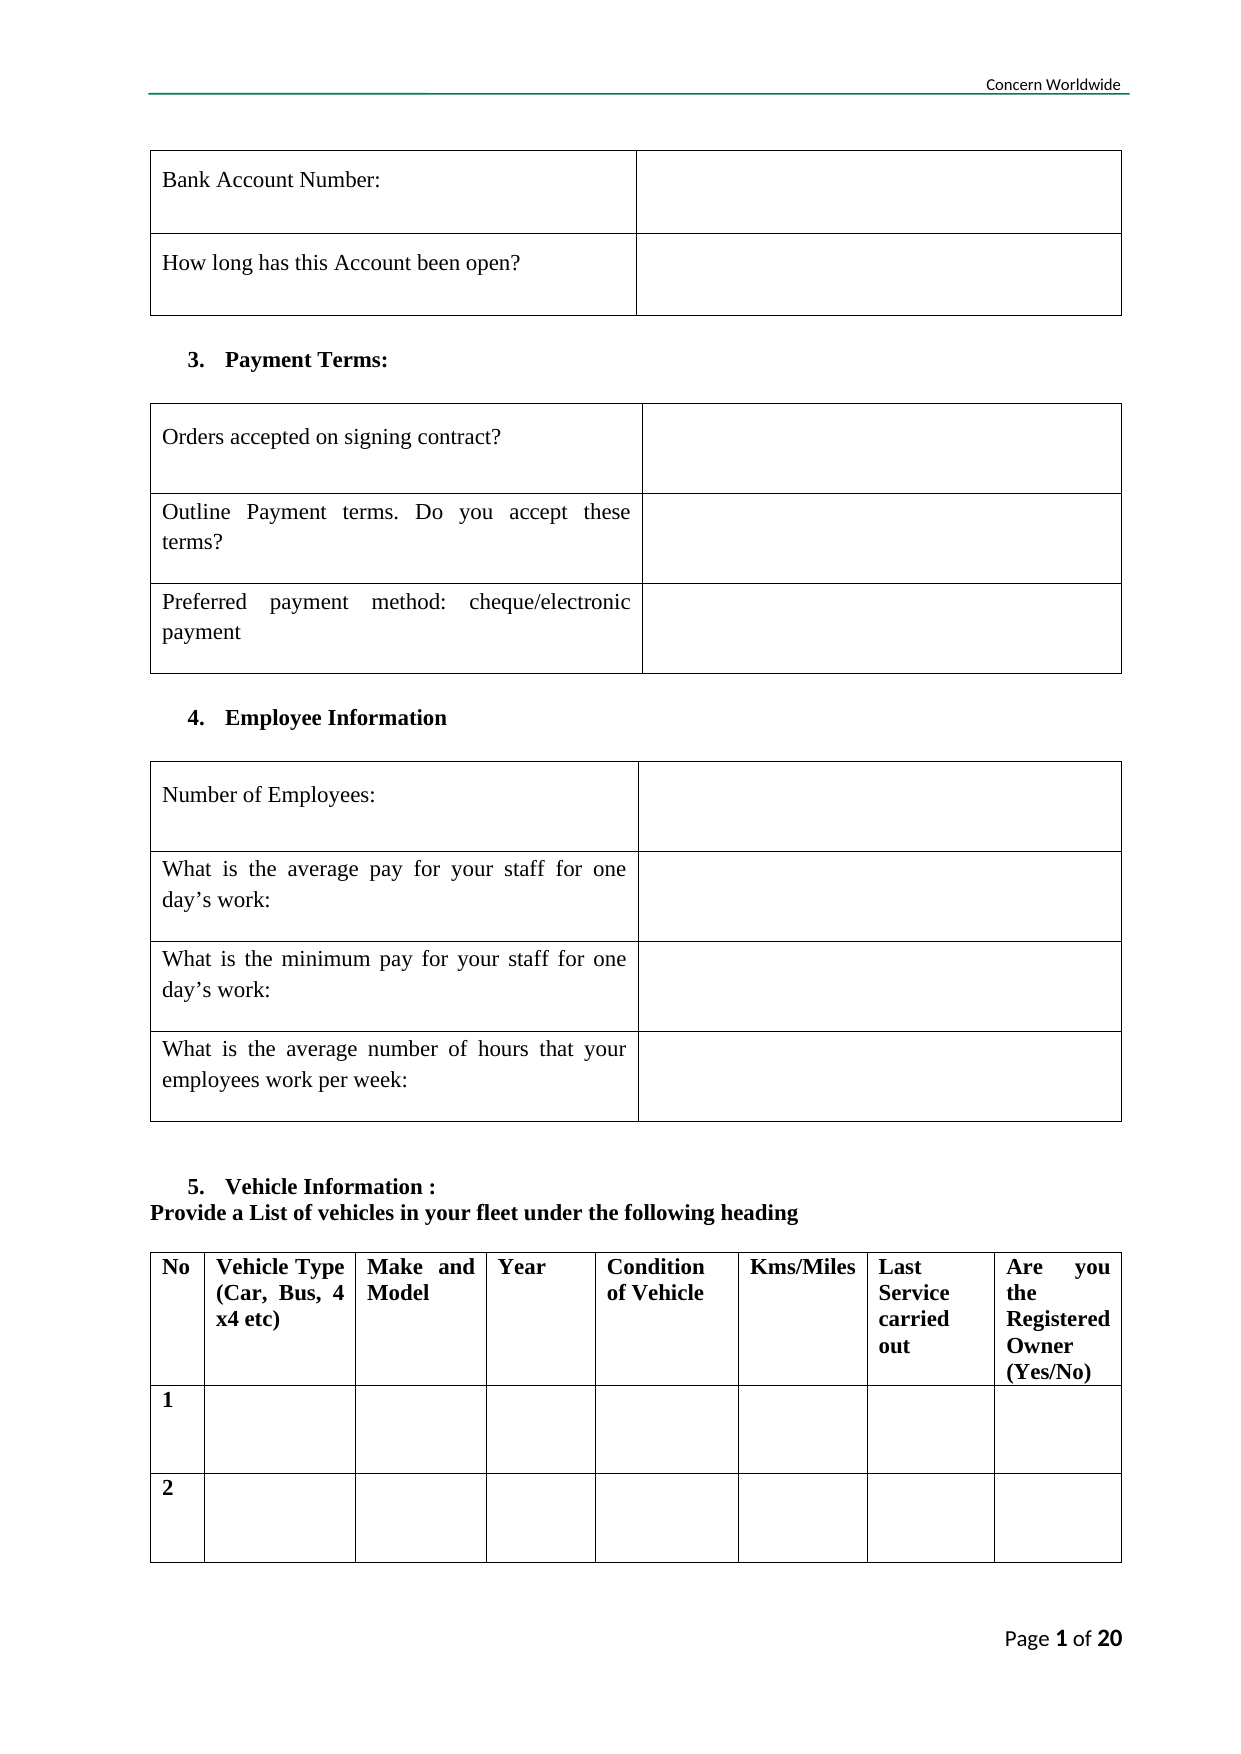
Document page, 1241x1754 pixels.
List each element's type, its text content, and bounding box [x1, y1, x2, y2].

table_cell [205, 1386, 355, 1473]
table_cell [643, 494, 1121, 583]
table_cell Bank Account Number: [151, 151, 636, 232]
table_cell What is the average pay for your staff for one day’s work: [151, 852, 638, 941]
table_cell [637, 151, 1121, 232]
table_header [643, 404, 1121, 493]
table_cell Preferred payment method: cheque/electronic payment [151, 584, 642, 673]
table_cell [639, 852, 1121, 941]
table_cell How long has this Account been open? [151, 234, 636, 315]
table_cell [596, 1386, 738, 1473]
table_cell [995, 1474, 1121, 1562]
table_cell What is the minimum pay for your staff for one day’s work: [151, 942, 638, 1031]
table_cell [868, 1386, 994, 1473]
table_header Year [487, 1253, 595, 1384]
table_cell [739, 1474, 867, 1562]
list Employee Information [187, 704, 1122, 730]
list Payment Terms: [187, 346, 1122, 373]
table_cell [639, 1032, 1121, 1121]
table_header No [151, 1253, 204, 1384]
table_header [639, 762, 1121, 851]
table_header Number of Employees: [151, 762, 638, 851]
table_header Orders accepted on signing contract? [151, 404, 642, 493]
table_cell Outline Payment terms. Do you accept these terms? [151, 494, 642, 583]
table_cell [596, 1474, 738, 1562]
table_header Last Service carried out [868, 1253, 994, 1384]
table_cell [205, 1474, 355, 1562]
table_cell [356, 1386, 486, 1473]
table_cell [487, 1386, 595, 1473]
table_cell [643, 584, 1121, 673]
table_cell [637, 234, 1121, 315]
table_cell 1 [151, 1386, 204, 1473]
table_header Are you the Registered Owner (Yes/No) [995, 1253, 1121, 1384]
table_cell [868, 1474, 994, 1562]
table_cell [995, 1386, 1121, 1473]
table_cell [487, 1474, 595, 1562]
table_header Kms/Miles [739, 1253, 867, 1384]
table_cell 2 [151, 1474, 204, 1562]
table_cell [739, 1386, 867, 1473]
table_header Condition of Vehicle [596, 1253, 738, 1384]
table_cell [639, 942, 1121, 1031]
table_cell What is the average number of hours that your employees work per week: [151, 1032, 638, 1121]
table_header Make and Model [356, 1253, 486, 1384]
list Vehicle Information : [187, 1173, 1122, 1199]
table_header Vehicle Type (Car, Bus, 4 x4 etc) [205, 1253, 355, 1384]
text Provide a List of vehicles in your fleet under the following heading [150, 1199, 1122, 1225]
table_cell [356, 1474, 486, 1562]
